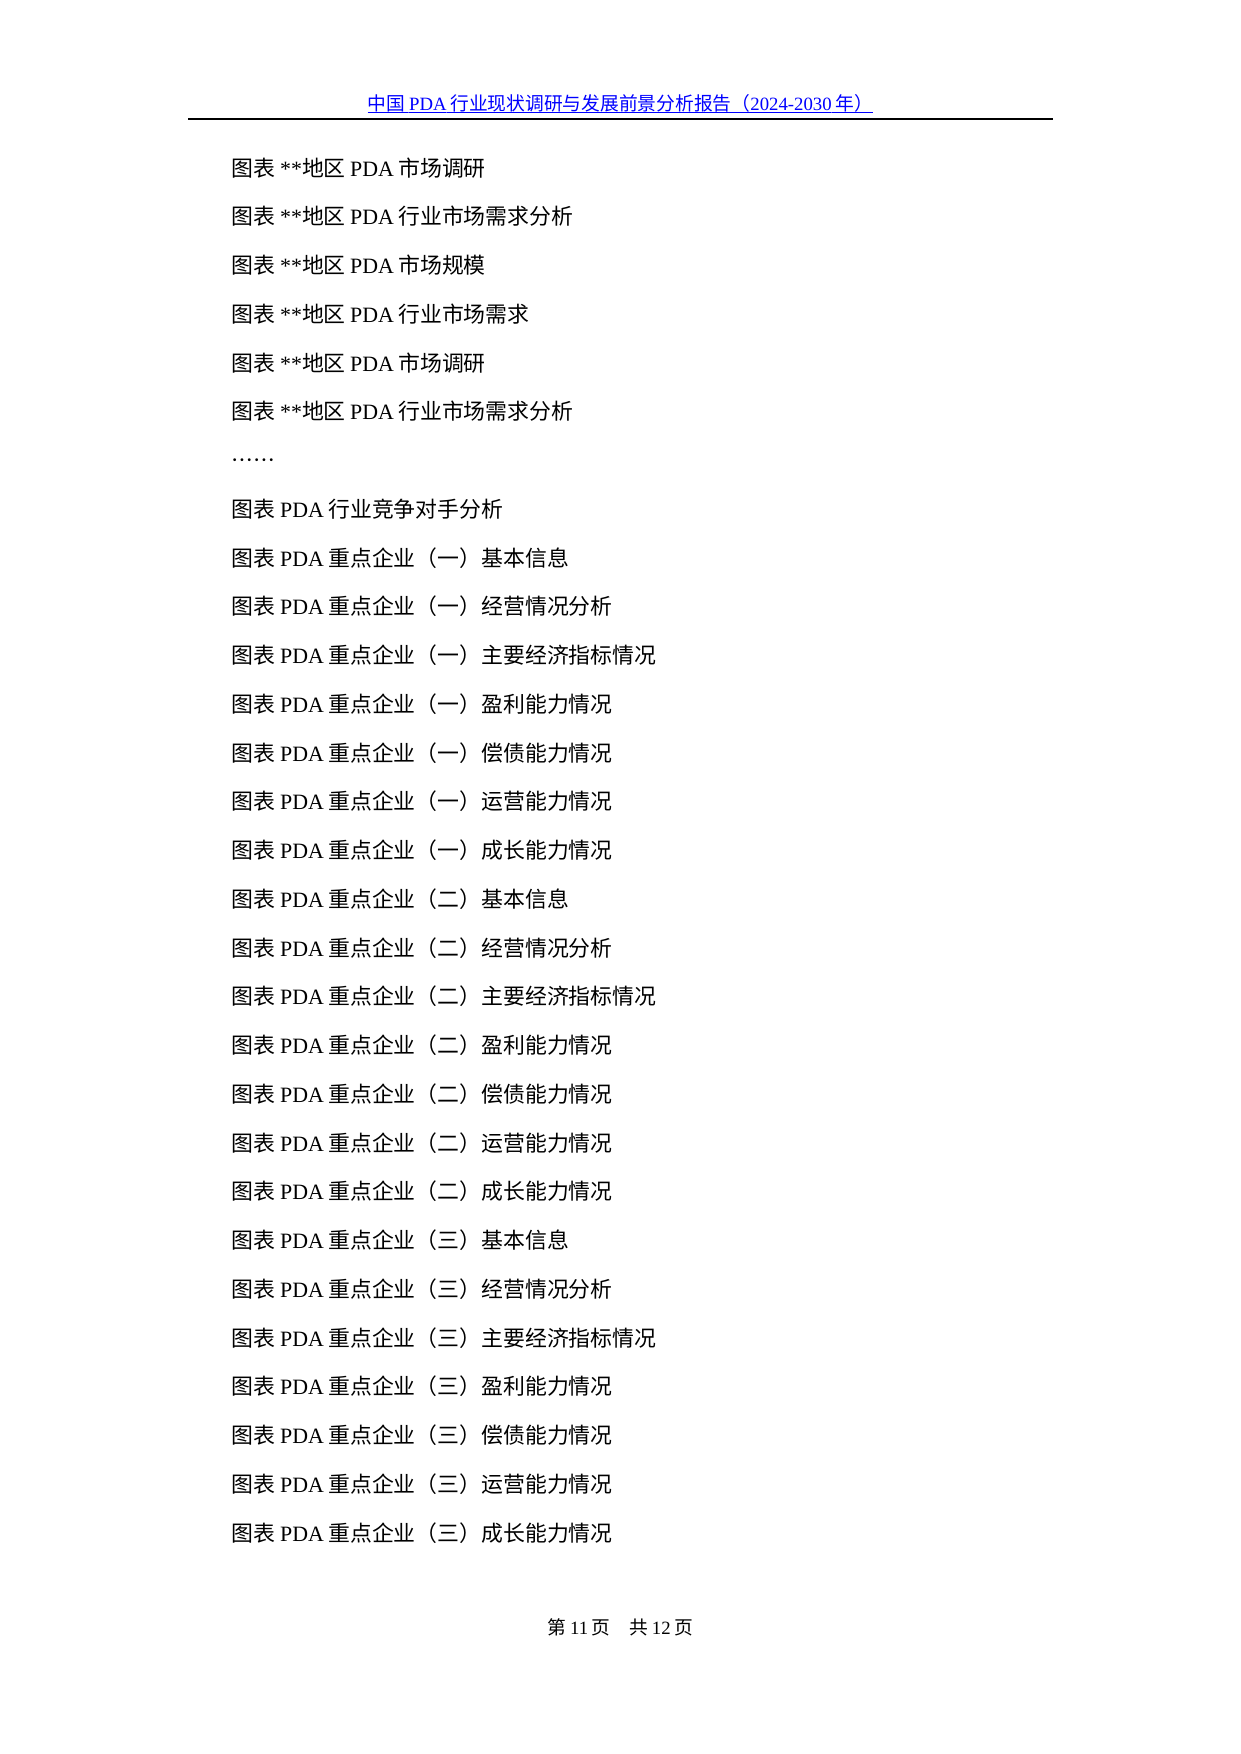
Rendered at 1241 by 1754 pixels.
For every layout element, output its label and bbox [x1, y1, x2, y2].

text [187, 150, 1053, 1548]
